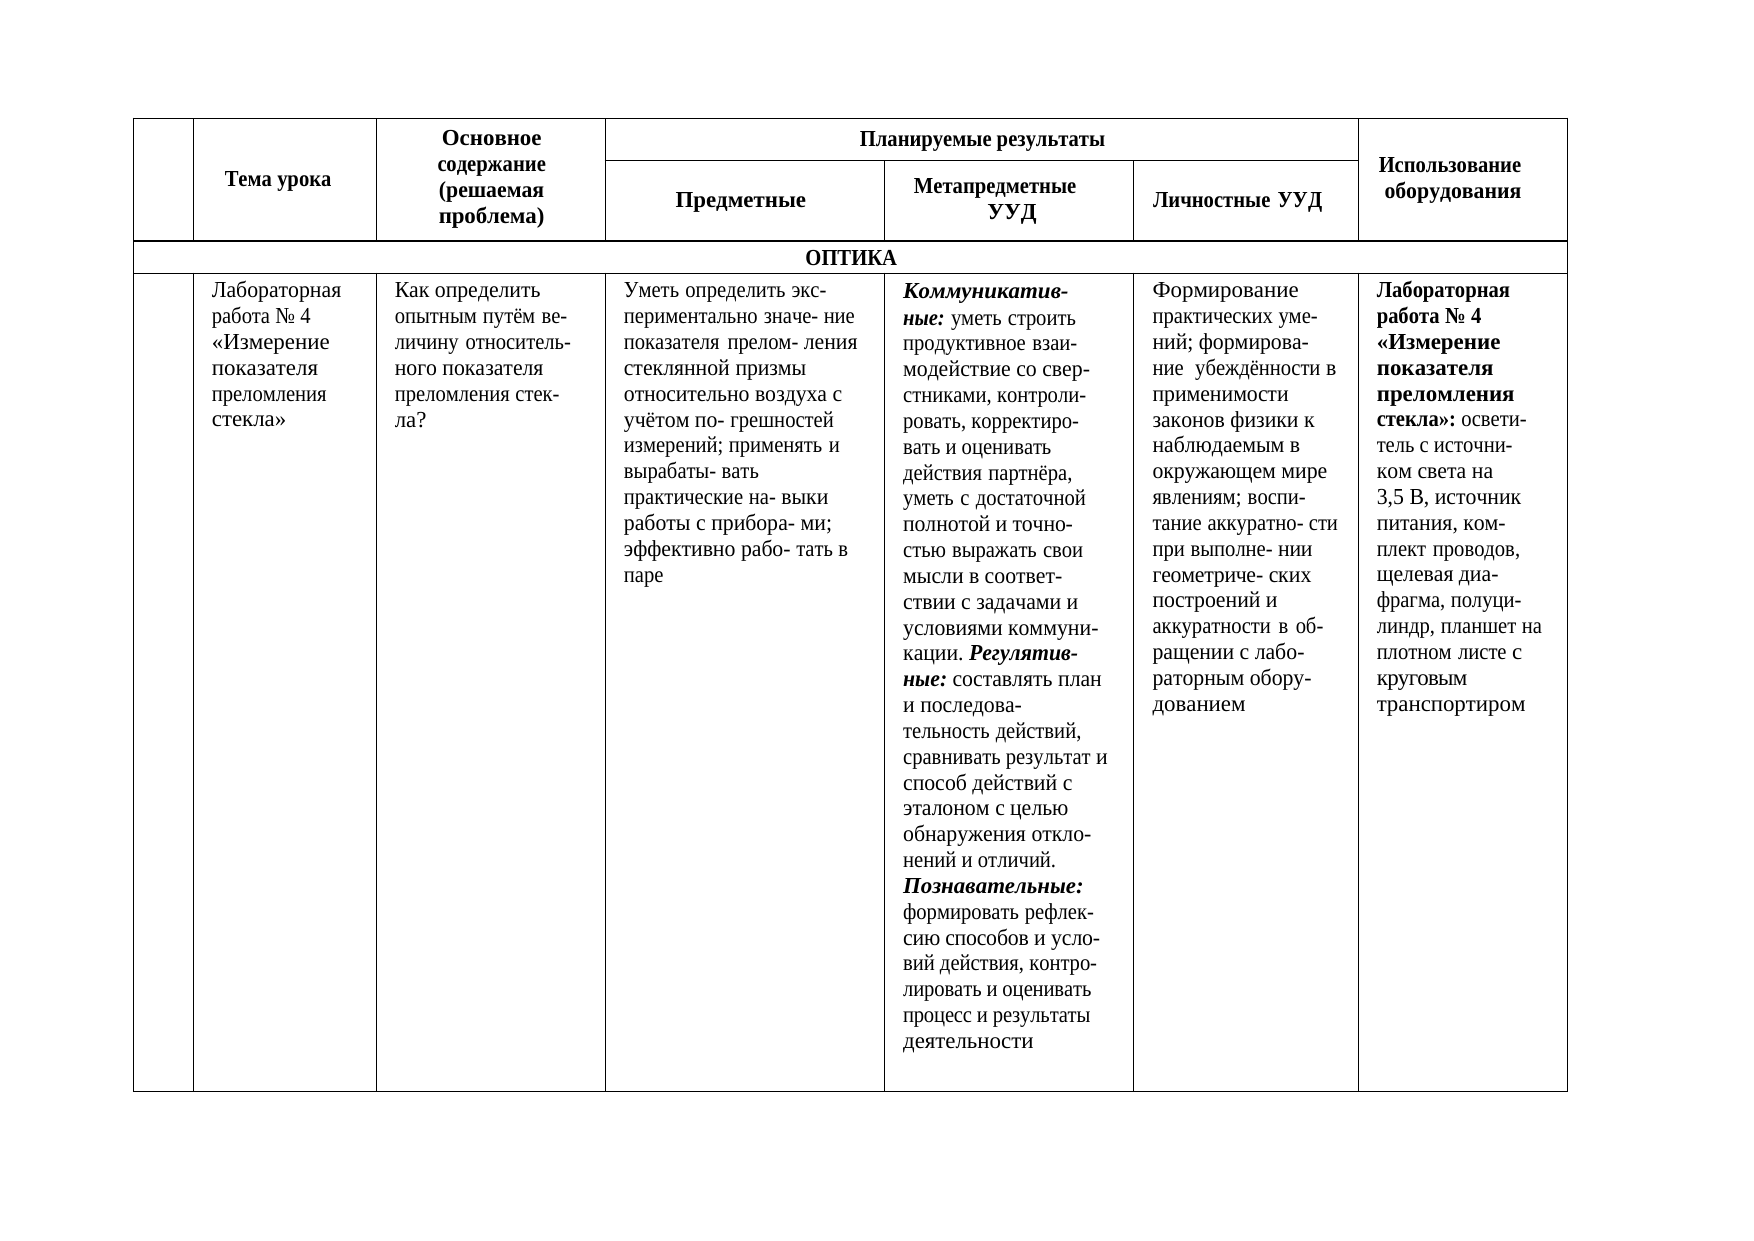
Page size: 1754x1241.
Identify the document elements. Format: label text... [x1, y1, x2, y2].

table_cell Предметные [606, 161, 884, 240]
table_cell Лабораторная работа № 4 «Измерение показателя преломления стекла»: освети- тель с источни- ком света на 3,5 В, источник питания, ком- плект проводов, щелевая диа- фрагма, полуци- линдр, планшет на плотном листе с круговым транспортиром [1359, 274, 1567, 1091]
table_cell Коммуникатив- ные: уметь строить продуктивное взаи- модействие со свер- стниками, контроли- ровать, корректиро- вать и оценивать действия партнёра, уметь с достаточной полнотой и точно- стью выражать свои мысли в соответ- ствии с задачами и условиями коммуни- кации. Регулятив- ные: составлять план и последова- тельность действий, сравнивать результат и способ действий с эталоном с целью обнаружения откло- нений и отличий. Познавательные: формировать рефлек- сию способов и усло- вий действия, контро- лировать и оценивать процесс и результаты деятельности [885, 274, 1133, 1091]
table_cell Лабораторная работа № 4 «Измерение показателя преломления стекла» [194, 274, 376, 1091]
table_cell Формирование практических уме- ний; формирова- ние убеждённости в применимости законов физики к наблюдаемым в окружающем мире явлениям; воспи- тание аккуратно- сти при выполне- нии геометриче- ских построений и аккуратности в об- ращении с лабо- раторным обору- дованием [1134, 274, 1358, 1091]
table_cell Метапредметные УУД [885, 161, 1133, 240]
table_cell Личностные УУД [1134, 161, 1358, 240]
table_header Использование оборудования [1359, 119, 1567, 240]
table_cell Уметь определить экс- периментально значе- ние показателя прелом- ления стеклянной призмы относительно воздуха с учётом по- грешностей измерений; применять и вырабаты- вать практические на- выки работы с прибора- ми; эффективно рабо- тать в паре [606, 274, 884, 1091]
table_cell ОПТИКА [134, 242, 1567, 273]
table_header Основное содержание (решаемая проблема) [377, 119, 605, 240]
table_cell Как определить опытным путём ве- личину относитель- ного показателя преломления стек- ла? [377, 274, 605, 1091]
table_header Планируемые результаты [606, 119, 1358, 160]
table_cell [134, 274, 193, 1091]
table_header [134, 119, 193, 240]
table_header Тема урока [194, 119, 376, 240]
